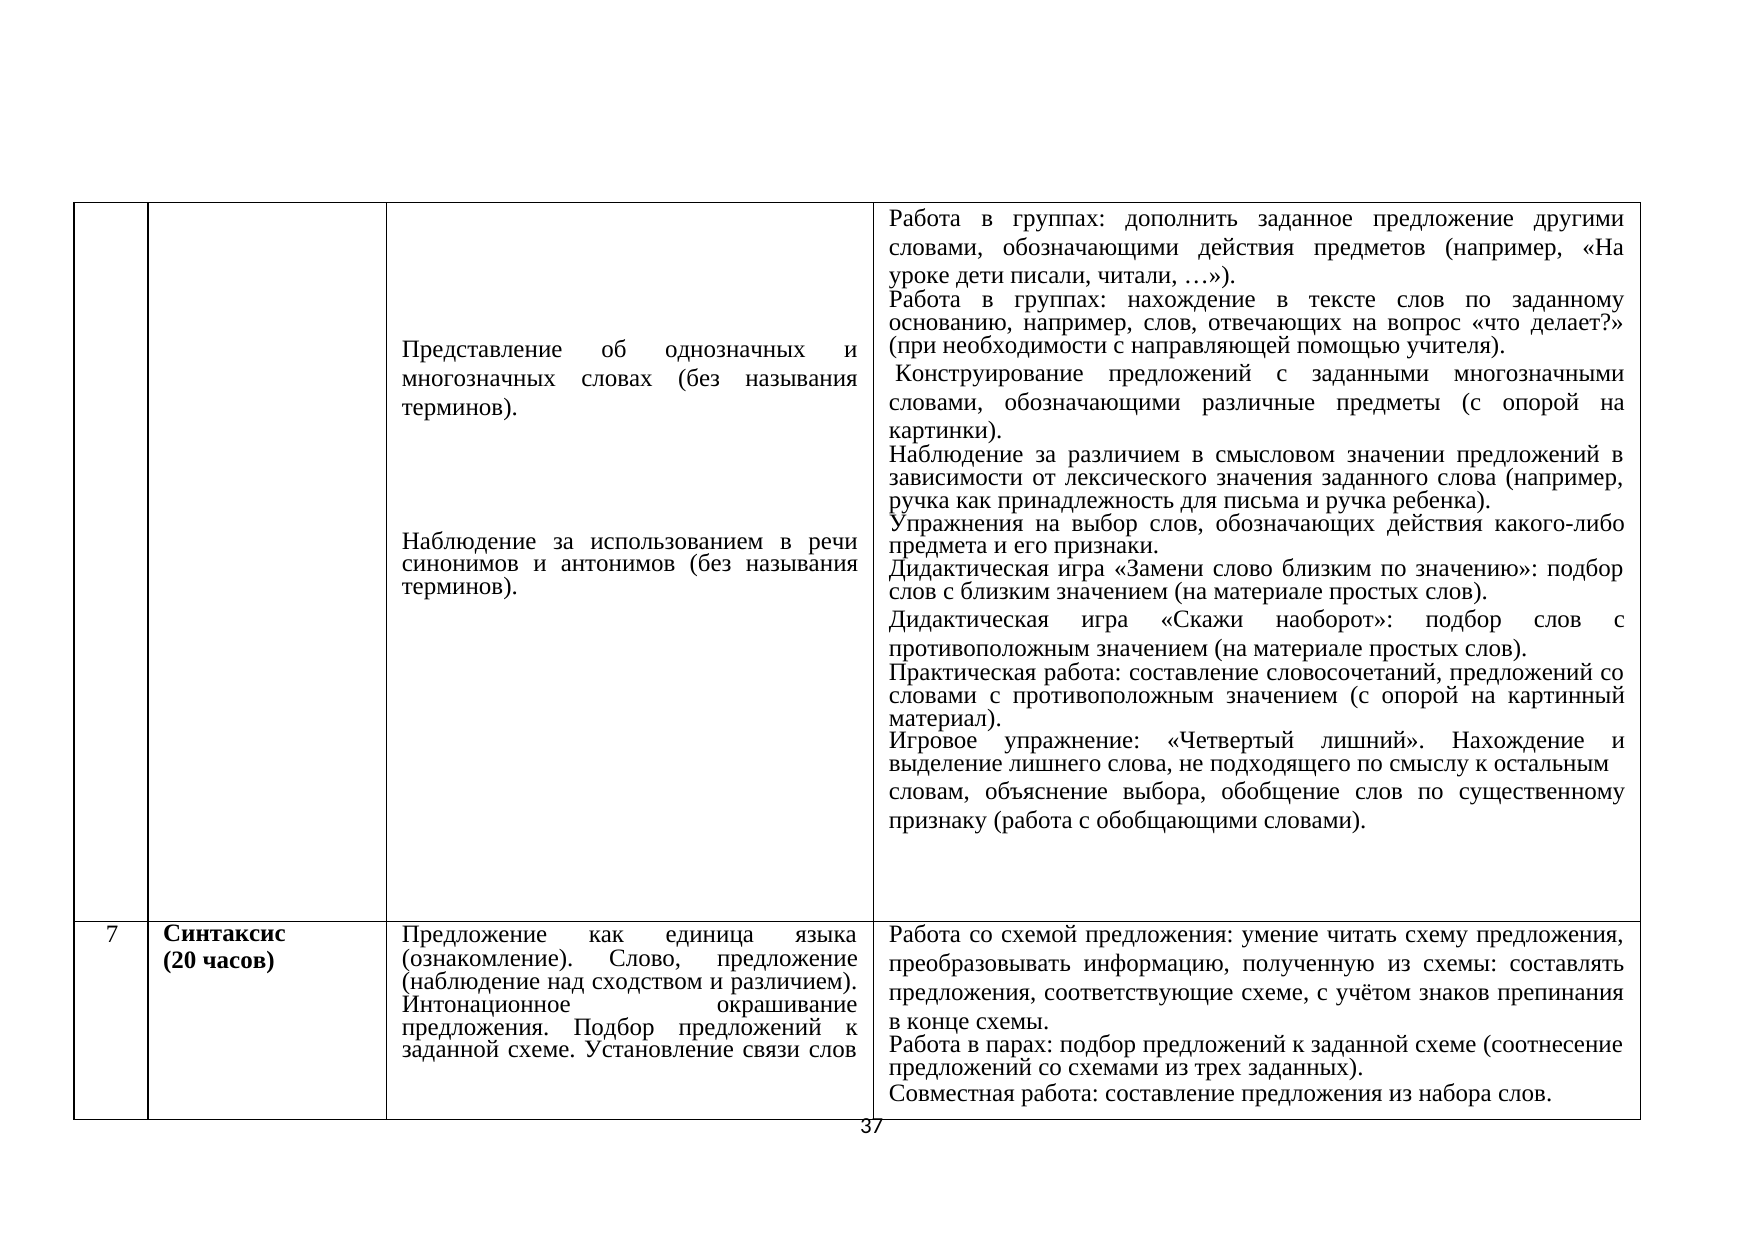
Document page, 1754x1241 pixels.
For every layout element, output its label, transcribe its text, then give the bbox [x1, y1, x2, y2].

table_header Представление об однозначных и многозначных словах (без называния терминов). Наблюдение за использованием в речи синонимов и антонимов (без называния терминов). [387, 203, 873, 921]
table_header [149, 203, 386, 921]
table_cell Синтаксис (20 часов) [149, 922, 386, 1119]
table_cell Работа со схемой предложения: умение читать схему предложения, преобразовывать информацию, полученную из схемы: составлять предложения, соответствующие схеме, с учётом знаков препинания в конце схемы. Работа в парах: подбор предложений к заданной схеме (соотнесение предложений со схемами из трех заданных). Совместная работа: составление предложения из набора слов. [874, 922, 1640, 1119]
table_cell 7 [75, 922, 147, 1119]
table_header Работа в группах: дополнить заданное предложение другими словами, обозначающими действия предметов (например, «На уроке дети писали, читали, …»). Работа в группах: нахождение в тексте слов по заданному основанию, например, слов, отвечающих на вопрос «что делает?» (при необходимости с направляющей помощью учителя). Конструирование предложений с заданными многозначными словами, обозначающими различные предметы (с опорой на картинки). Наблюдение за различием в смысловом значении предложений в зависимости от лексического значения заданного слова (например, ручка как принадлежность для письма и ручка ребенка). Упражнения на выбор слов, обозначающих действия какого-либо предмета и его признаки. Дидактическая игра «Замени слово близким по значению»: подбор слов с близким значением (на материале простых слов). Дидактическая игра «Скажи наоборот»: подбор слов с противоположным значением (на материале простых слов). Практическая работа: составление словосочетаний, предложений со словами с противоположным значением (с опорой на картинный материал). Игровое упражнение: «Четвертый лишний». Нахождение и выделение лишнего слова, не подходящего по смыслу к остальным словам, объяснение выбора, обобщение слов по существенному признаку (работа с обобщающими словами). [874, 203, 1640, 921]
table_header [75, 203, 147, 921]
table_cell Предложение как единица языка (ознакомление). Слово, предложение (наблюдение над сходством и различием). Интонационное окрашивание предложения. Подбор предложений к заданной схеме. Установление связи слов [387, 922, 873, 1119]
